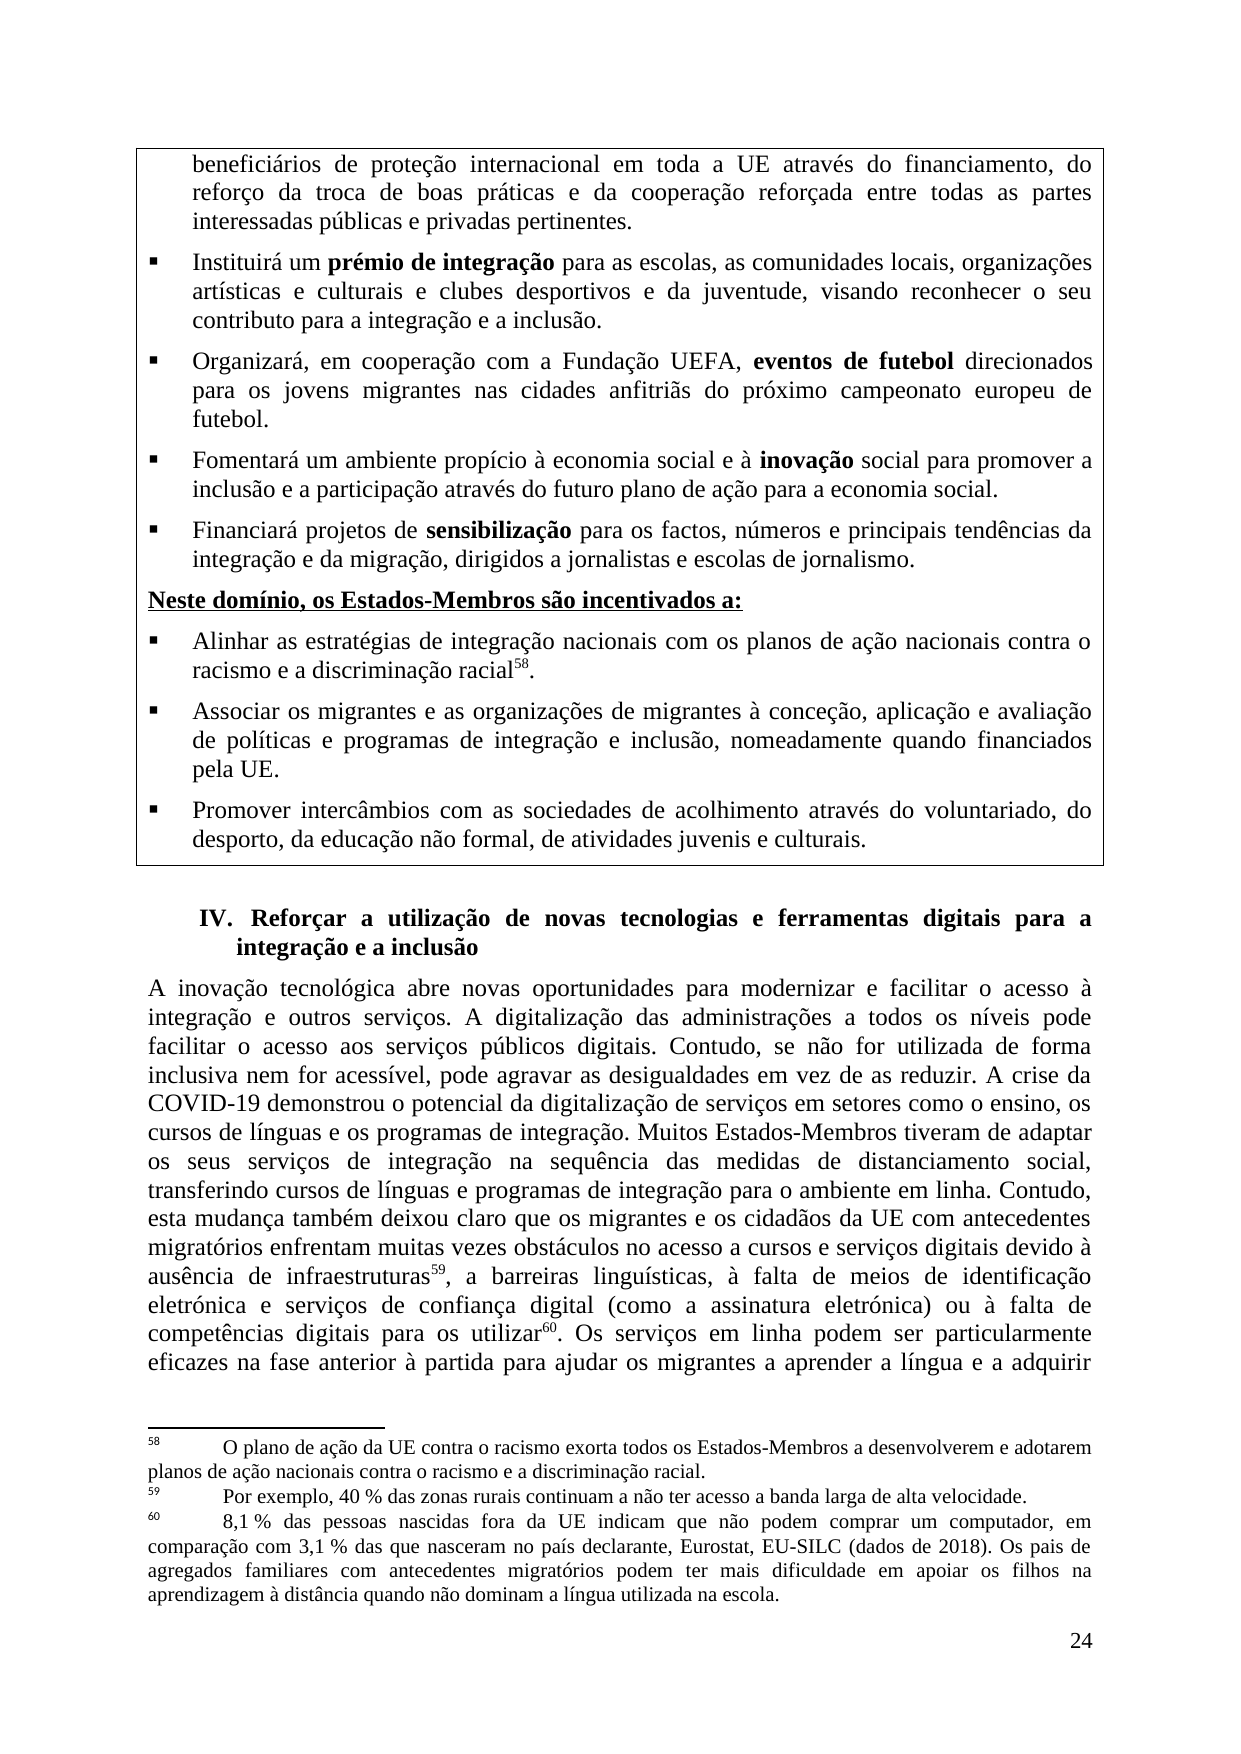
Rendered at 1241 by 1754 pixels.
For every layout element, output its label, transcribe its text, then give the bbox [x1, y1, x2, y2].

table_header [137, 149, 1103, 865]
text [148, 973, 1093, 1376]
list Reforçar a utilização de novas tecnologias e ferramentas digitais para a integração e a inclusão [199, 903, 1093, 961]
